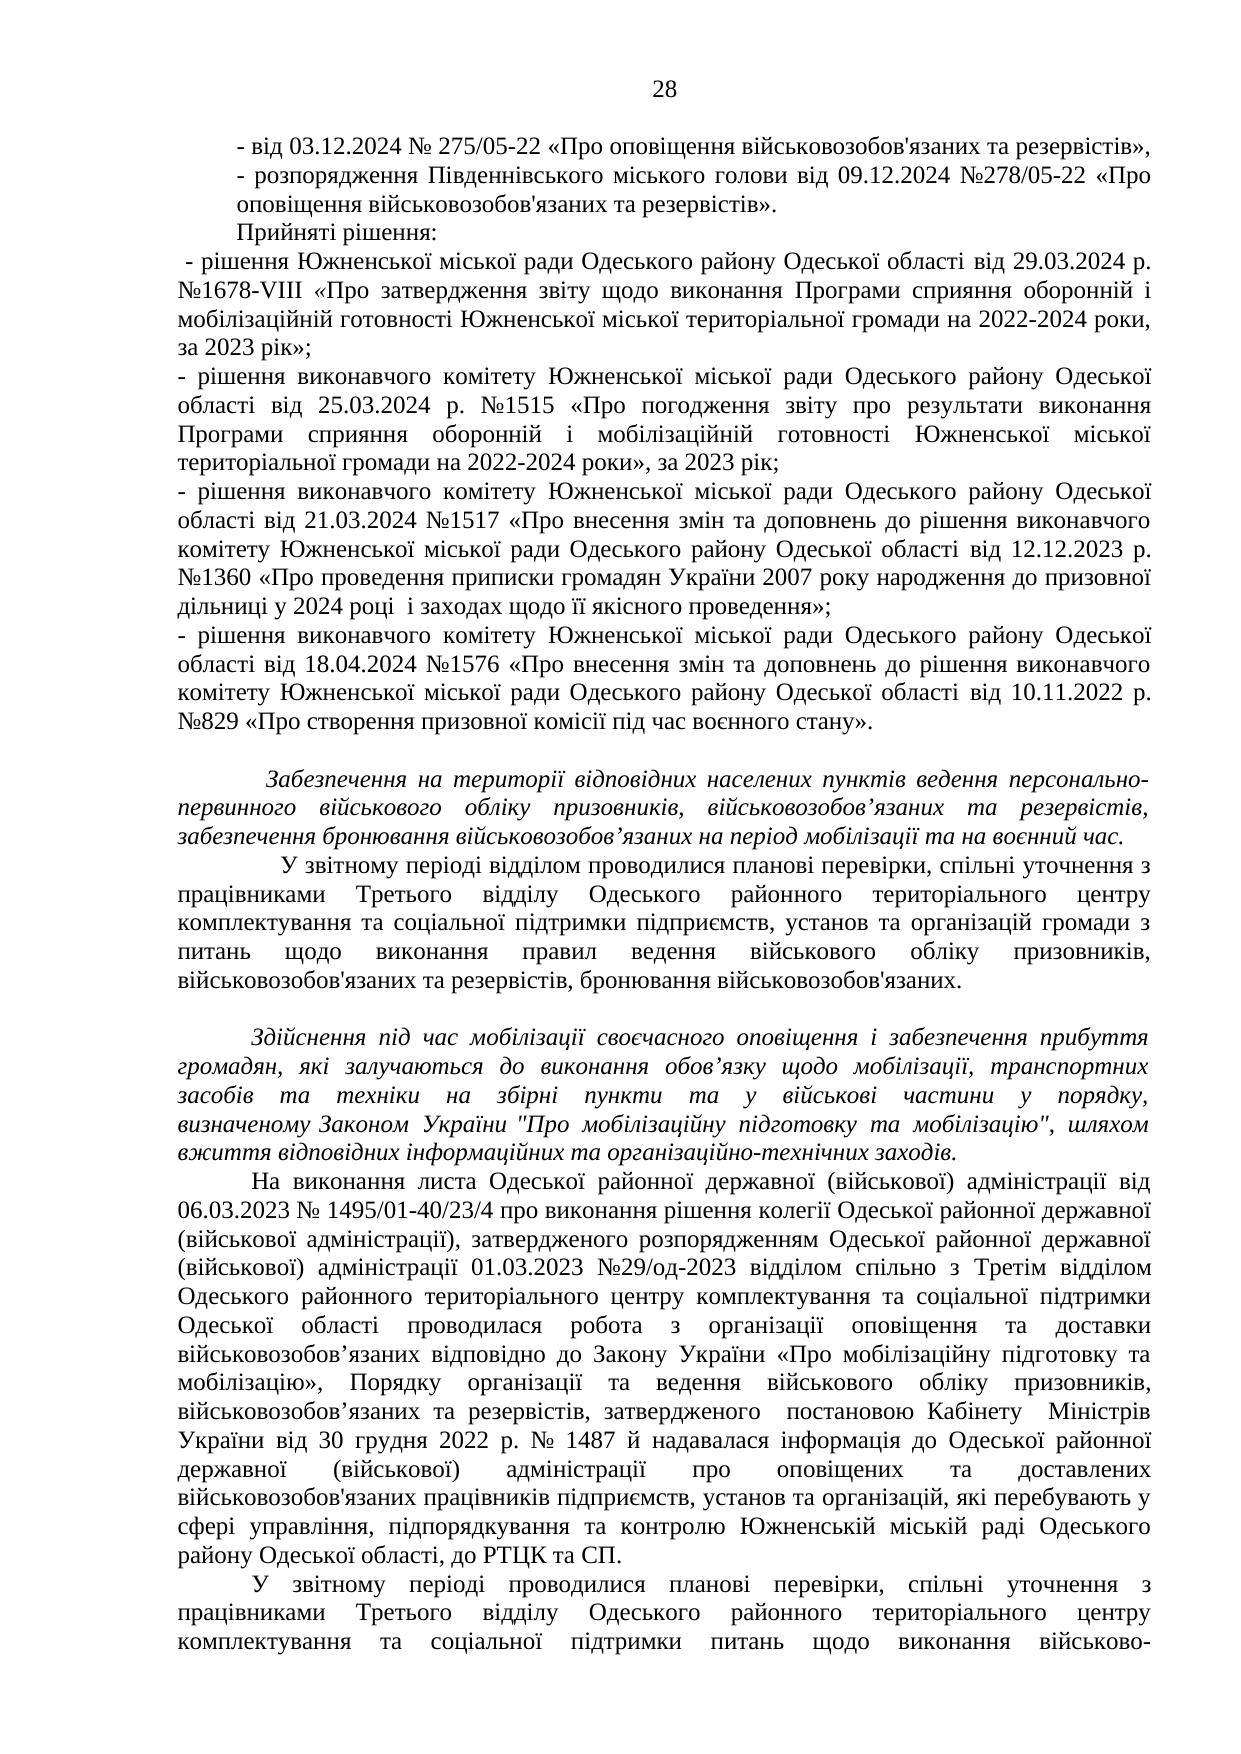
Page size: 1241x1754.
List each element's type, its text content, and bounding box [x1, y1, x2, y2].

text - рішення виконавчого комітету Южненської міської ради Одеського району Одеської області від 21.03.2024 №1517 «Про внесення змін та доповнень до рішення виконавчого комітету Южненської міської ради Одеського району Одеської області від 12.12.2023 р. №1360 «Про проведення приписки громадян України 2007 року народження до призовної дільниці у 2024 році і заходах щодо її якісного проведення»; [177, 476, 1152, 620]
text - рішення Южненської міської ради Одеського району Одеської області від 29.03.2024 р. №1678-VIII «Про затвердження звіту щодо виконання Програми сприяння оборонній і мобілізаційній готовності Южненської міської територіальної громади на 2022-2024 роки, за 2023 рік»; [177, 246, 1152, 361]
title - від 03.12.2024 № 275/05-22 «Про оповіщення військовозобов'язаних та резервістів», - розпорядження Південнівського міського голови від 09.12.2024 №278/05-22 «Про оповіщення військовозобов'язаних та резервістів». [236, 131, 1152, 217]
text Здійснення під час мобілізації своєчасного оповіщення і забезпечення прибуття громадян, які залучаються до виконання обов’язку щодо мобілізації, транспортних засобів та техніки на збірні пункти та у військові частини у порядку, визначеному Законом України "Про мобілізаційну підготовку та мобілізацію", шляхом вжиття відповідних інформаційних та організаційно-технічних заходів. [177, 1022, 1152, 1166]
text Прийняті рішення: [177, 217, 1152, 246]
text У звітному періоді відділом проводилися планові перевірки, спільні уточнення з працівниками Третього відділу Одеського районного територіального центру комплектування та соціальної підтримки підприємств, установ та організацій громади з питань щодо виконання правил ведення військового обліку призовників, військовозобов'язаних та резервістів, бронювання військовозобов'язаних. [177, 850, 1152, 994]
text - рішення виконавчого комітету Южненської міської ради Одеського району Одеської області від 18.04.2024 №1576 «Про внесення змін та доповнень до рішення виконавчого комітету Южненської міської ради Одеського району Одеської області від 10.11.2022 р. №829 «Про створення призовної комісії під час воєнного стану». [177, 620, 1152, 735]
list Забезпечення на території відповідних населених пунктів ведення персонально-первинного військового обліку призовників, військовозобов’язаних та резервістів, забезпечення бронювання військовозобов’язаних на період мобілізації та на воєнний час. [177, 764, 1152, 850]
text - рішення виконавчого комітету Южненської міської ради Одеського району Одеської області від 25.03.2024 р. №1515 «Про погодження звіту про результати виконання Програми сприяння оборонній і мобілізаційній готовності Южненської міської територіальної громади на 2022-2024 роки», за 2023 рік; [177, 361, 1152, 476]
text На виконання листа Одеської районної державної (військової) адміністрації від 06.03.2023 № 1495/01-40/23/4 про виконання рішення колегії Одеської районної державної (військової адміністрації), затвердженого розпорядженням Одеської районної державної (військової) адміністрації 01.03.2023 №29/од-2023 відділом спільно з Третім відділом Одеського районного територіального центру комплектування та соціальної підтримки Одеської області проводилася робота з організації оповіщення та доставки військовозобов’язаних відповідно до Закону України «Про мобілізаційну підготовку та мобілізацію», Порядку організації та ведення військового обліку призовників, військовозобов’язаних та резервістів, затвердженого постановою Кабінету Міністрів України від 30 грудня 2022 р. № 1487 й надавалася інформація до Одеської районної державної (військової) адміністрації про оповіщених та доставлених військовозобов'язаних працівників підприємств, установ та організацій, які перебувають у сфері управління, підпорядкування та контролю Южненській міській раді Одеського району Одеської області, до РТЦК та СП. [177, 1166, 1152, 1569]
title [177, 1569, 1152, 1655]
